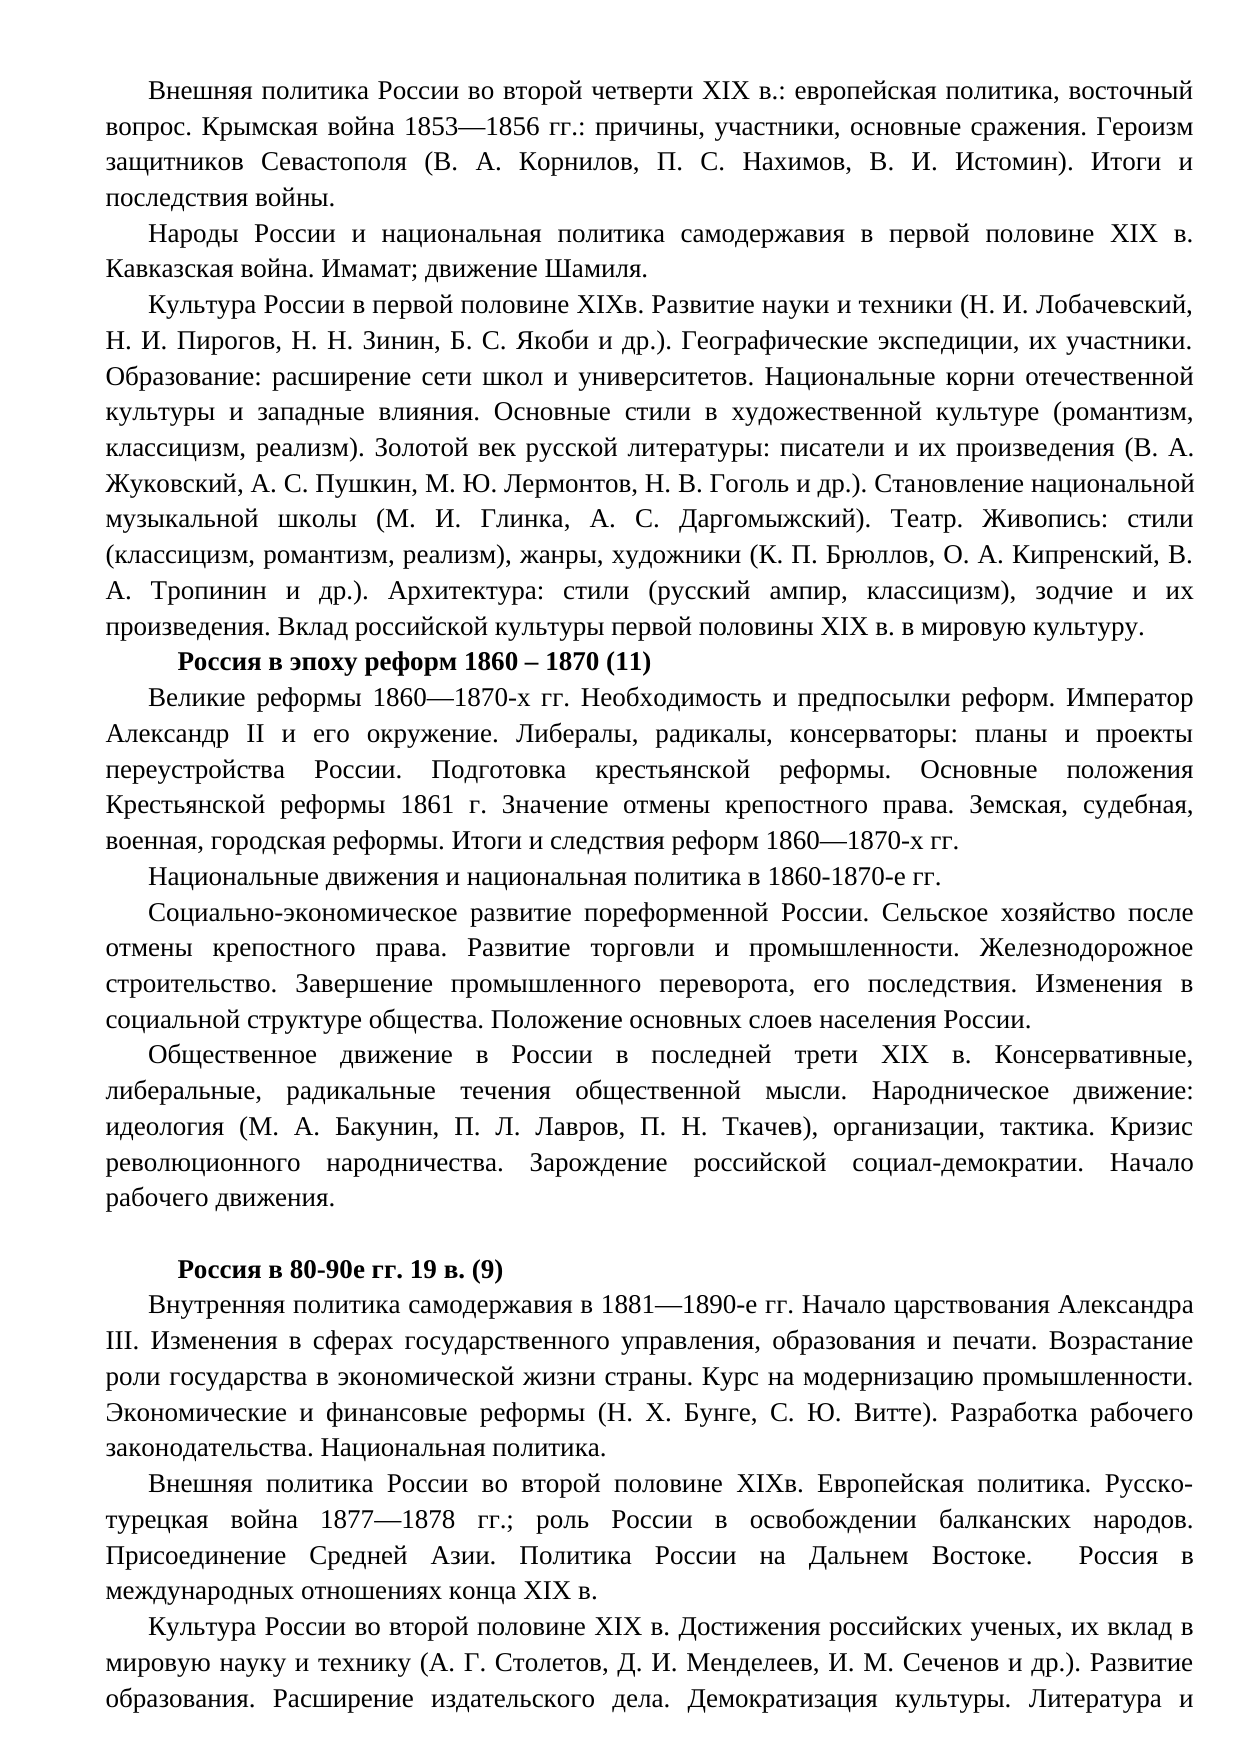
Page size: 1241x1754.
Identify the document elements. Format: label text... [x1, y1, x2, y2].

text Культура России в первой половине XIXв. Развитие науки и техники (Н. И. Лобачевский, Н. И. Пирогов, Н. Н. Зинин, Б. С. Якоби и др.). Географические экспедиции, их участники. Образование: расширение сети школ и университетов. Национальные корни отечественной культуры и западные влияния. Основные стили в художественной культуре (романтизм, классицизм, реализм). Золотой век русской литературы: писатели и их произведения (В. А. Жуковский, А. С. Пушкин, М. Ю. Лермонтов, Н. В. Гоголь и др.). Становление национальной музыкальной школы (М. И. Глинка, А. С. Даргомыжский). Театр. Живопись: стили (классицизм, романтизм, реализм), жанры, художники (К. П. Брюллов, О. А. Кипренский, В. А. Тропинин и др.). Архитектура: стили (русский ампир, классицизм), зодчие и их произведения. Вклад российской культуры первой половины XIX в. в мировую культуру. [105, 288, 1195, 641]
text Общественное движение в России в последней трети XIX в. Консервативные, либеральные, радикальные течения общественной мысли. Народническое движение: идеология (М. А. Бакунин, П. Л. Лавров, П. Н. Ткачев), организации, тактика. Кризис революционного народничества. Зарождение российской социал-демократии. Начало рабочего движения. [105, 1038, 1195, 1213]
text Россия в эпоху реформ 1860 – 1870 (11) [103, 646, 1196, 677]
text Социально-экономическое развитие пореформенной России. Сельское хозяйство после отмены крепостного права. Развитие торговли и промышленности. Железнодорожное строительство. Завершение промышленного переворота, его последствия. Изменения в социальной структуре общества. Положение основных слоев населения России. [105, 896, 1195, 1034]
text Россия в 80-90е гг. 19 в. (9) [103, 1253, 1196, 1284]
text Народы России и национальная политика самодержавия в первой половине XIX в. Кавказская война. Имамат; движение Шамиля. [105, 217, 1195, 284]
text Внешняя политика России во второй половине XIXв. Европейская политика. Русско-турецкая война 1877—1878 гг.; роль России в освобождении балканских народов. Присоединение Средней Азии. Политика России на Дальнем Востоке. Россия в международных отношениях конца XIX в. [105, 1467, 1195, 1606]
text Великие реформы 1860—1870-х гг. Необходимость и предпосылки реформ. Император Александр II и его окружение. Либералы, радикалы, консерваторы: планы и проекты переустройства России. Подготовка крестьянской реформы. Основные положения Крестьянской реформы . Значение отмены крепостного права. Земская, судебная, военная, городская реформы. Итоги и следствия реформ 1860—1870-х гг. [105, 681, 1195, 855]
text Внутренняя политика самодержавия в 1881—1890-е гг. Начало царствования Александра III. Изменения в сферах государственного управления, образования и печати. Возрастание роли государства в экономической жизни страны. Курс на модернизацию промышленности. Экономические и финансовые реформы (Н. X. Бунге, С. Ю. Витте). Разработка рабочего законодательства. Национальная политика. [105, 1289, 1195, 1463]
text Внешняя политика России во второй четверти XIX в.: европейская политика, восточный вопрос. Крымская война 1853—1856 гг.: причины, участники, основные сражения. Героизм защитников Севастополя (В. А. Корнилов, П. С. Нахимов, В. И. Истомин). Итоги и последствия войны. [105, 74, 1195, 212]
text Национальные движения и национальная политика в 1860-1870-е гг. [105, 860, 1195, 891]
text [105, 1610, 1195, 1713]
